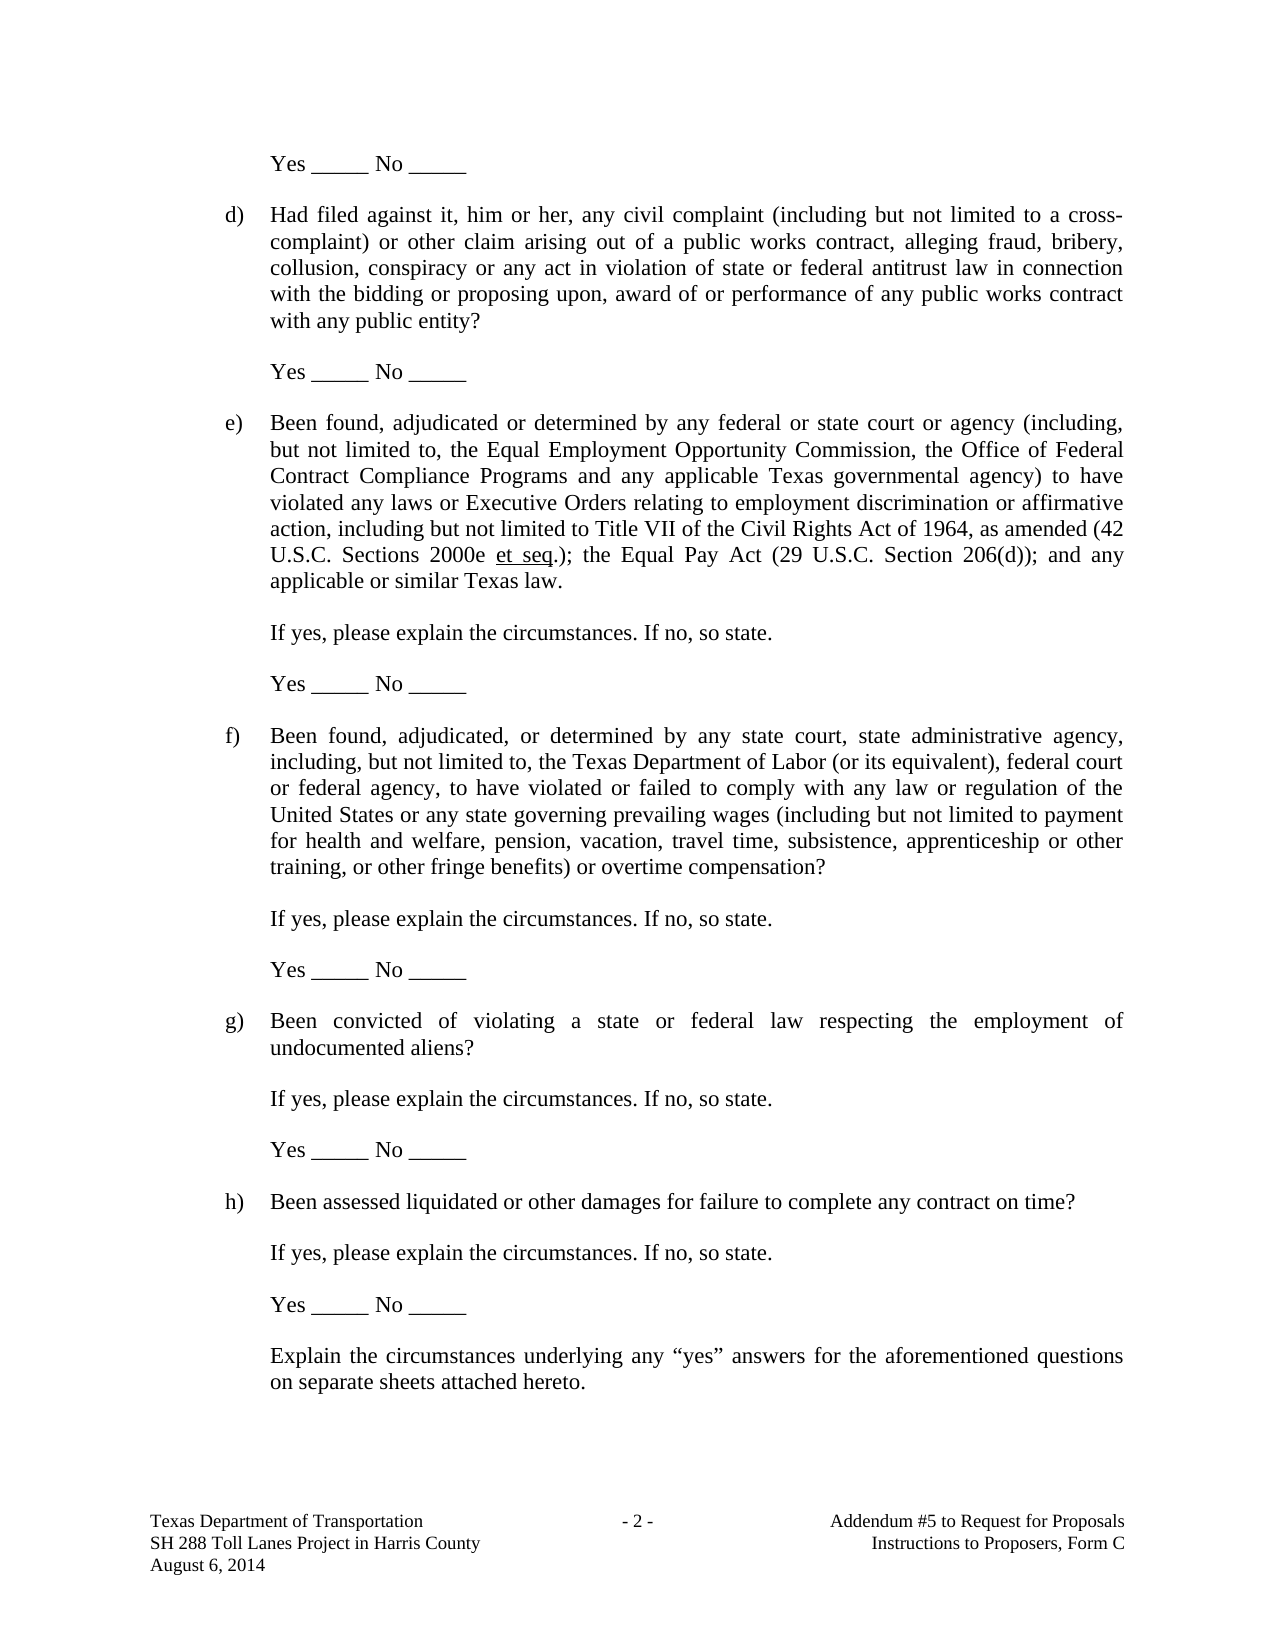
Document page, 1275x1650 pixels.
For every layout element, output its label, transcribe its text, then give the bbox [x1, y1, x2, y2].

text Explain the circumstances underlying any “yes” answers for the aforementioned questions on separate sheets attached hereto. [270, 1342, 1125, 1395]
text g) Been convicted of violating a state or federal law respecting the employment of undocumented aliens? [225, 1007, 1125, 1060]
text h) Been assessed liquidated or other damages for failure to complete any contract on time? [225, 1188, 1125, 1214]
text f) Been found, adjudicated, or determined by any state court, state administrative agency, including, but not limited to, the Texas Department of Labor (or its equivalent), federal court or federal agency, to have violated or failed to comply with any law or regulation of the United States or any state governing prevailing wages (including but not limited to payment for health and welfare, pension, vacation, travel time, subsistence, apprenticeship or other training, or other fringe benefits) or overtime compensation? [225, 722, 1125, 880]
text If yes, please explain the circumstances. If no, so state. [270, 619, 1125, 645]
text Yes _____ No _____ [225, 358, 1125, 384]
text If yes, please explain the circumstances. If no, so state. [225, 1239, 1125, 1266]
text e) Been found, adjudicated or determined by any federal or state court or agency (including, but not limited to, the Equal Employment Opportunity Commission, the Office of Federal Contract Compliance Programs and any applicable Texas governmental agency) to have violated any laws or Executive Orders relating to employment discrimination or affirmative action, including but not limited to Title VII of the Civil Rights Act of 1964, as amended (42 U.S.C. Sections 2000e et seq.); the Equal Pay Act (29 U.S.C. Section 206(d)); and any applicable or similar Texas law. [225, 409, 1125, 594]
text Yes _____ No _____ [225, 956, 1125, 982]
text Yes _____ No _____ [225, 1137, 1125, 1163]
text If yes, please explain the circumstances. If no, so state. [270, 1085, 1125, 1112]
text Yes _____ No _____ [225, 150, 1125, 176]
text If yes, please explain the circumstances. If no, so state. [270, 905, 1125, 931]
text Yes _____ No _____ [225, 670, 1125, 697]
text Yes _____ No _____ [225, 1291, 1125, 1317]
text d) Had filed against it, him or her, any civil complaint (including but not limited to a cross-complaint) or other claim arising out of a public works contract, alleging fraud, bribery, collusion, conspiracy or any act in violation of state or federal antitrust law in connection with the bidding or proposing upon, award of or performance of any public works contract with any public entity? [225, 201, 1125, 333]
